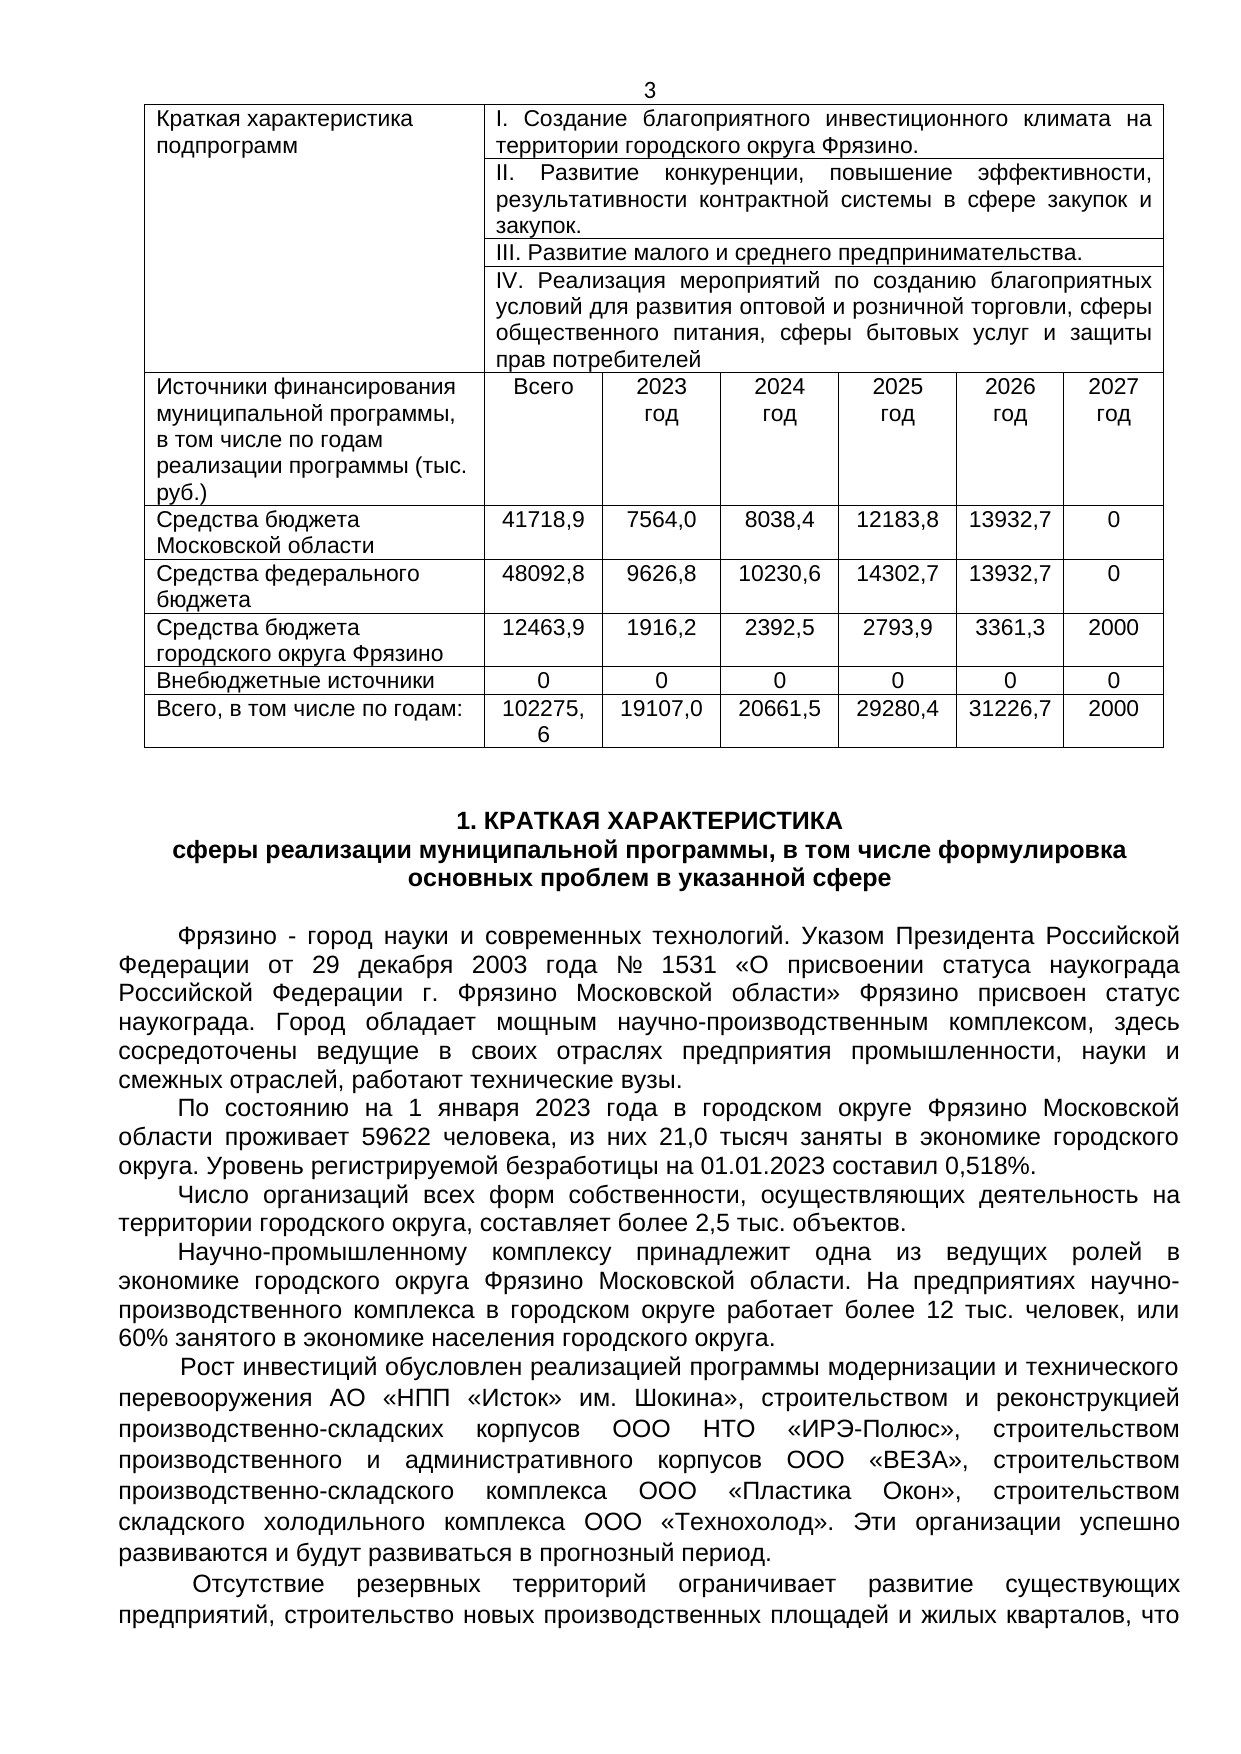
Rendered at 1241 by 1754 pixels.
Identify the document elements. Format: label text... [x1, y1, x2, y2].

table_cell 3361,3 [957, 614, 1063, 666]
text 1. КРАТКАЯ ХАРАКТЕРИСТИКА [118, 806, 1181, 834]
table_cell 0 [485, 667, 602, 693]
table_cell 0 [1064, 667, 1163, 693]
table_cell Источники финансирования муниципальной программы, в том числе по годам реализации программы (тыс. руб.) [145, 373, 484, 505]
table_cell I. Создание благоприятного инвестиционного климата на территории городского округа Фрязино. [485, 105, 1163, 158]
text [118, 1569, 1181, 1629]
table_cell 7564,0 [603, 506, 720, 559]
table_cell 19107,0 [603, 695, 720, 747]
text Фрязино - город науки и современных технологий. Указом Президента Российской Федерации от 29 декабря 2003 года № 1531 «О присвоении статуса наукограда Российской Федерации г. Фрязино Московской области» Фрязино присвоен статус наукограда. Город обладает мощным научно-производственным комплексом, здесь сосредоточены ведущие в своих отраслях предприятия промышленности, науки и смежных отраслей, работают технические вузы. [118, 921, 1181, 1093]
text Число организаций всех форм собственности, осуществляющих деятельность на территории городского округа, составляет более 2,5 тыс. объектов. [118, 1179, 1181, 1237]
table_cell 13932,7 [957, 560, 1063, 612]
table_cell 2000 [1064, 695, 1163, 747]
table_cell 8038,4 [721, 506, 838, 559]
table_cell III. Развитие малого и среднего предпринимательства. [485, 239, 1163, 266]
table_cell 12463,9 [485, 614, 602, 666]
table_cell 0 [603, 667, 720, 693]
table_cell 20661,5 [721, 695, 838, 747]
text По состоянию на 1 января 2023 года в городском округе Фрязино Московской области проживает 59622 человека, из них 21,0 тысяч заняты в экономике городского округа. Уровень регистрируемой безработицы на 01.01.2023 составил 0,518%. [118, 1093, 1181, 1179]
table_cell II. Развитие конкуренции, повышение эффективности, результативности контрактной системы в сфере закупок и закупок. [485, 159, 1163, 238]
table_cell 48092,8 [485, 560, 602, 612]
table_cell 31226,7 [957, 695, 1063, 747]
text сферы реализации муниципальной программы, в том числе формулировка [118, 834, 1181, 863]
table_cell Средства бюджета городского округа Фрязино [145, 614, 484, 666]
table_cell Всего, в том числе по годам: [145, 695, 484, 747]
table_cell 14302,7 [839, 560, 956, 612]
table_cell 2024 год [721, 373, 838, 505]
table_cell Средства федерального бюджета [145, 560, 484, 612]
table_cell 2000 [1064, 614, 1163, 666]
table_cell 2392,5 [721, 614, 838, 666]
table_cell 0 [721, 667, 838, 693]
table_cell Внебюджетные источники [145, 667, 484, 693]
table_cell 0 [1064, 560, 1163, 612]
table_cell 2023 год [603, 373, 720, 505]
table_cell 12183,8 [839, 506, 956, 559]
table_cell 0 [957, 667, 1063, 693]
text Научно-промышленному комплексу принадлежит одна из ведущих ролей в экономике городского округа Фрязино Московской области. На предприятиях научно-производственного комплекса в городском округе работает более 12 тыс. человек, или 60% занятого в экономике населения городского округа. [118, 1237, 1181, 1352]
text Рост инвестиций обусловлен реализацией программы модернизации и технического перевооружения АО «НПП «Исток» им. Шокина», строительством и реконструкцией производственно-складских корпусов ООО НТО «ИРЭ-Полюс», строительством производственного и административного корпусов ООО «ВЕЗА», строительством производственно-складского комплекса ООО «Пластика Окон», строительством складского холодильного комплекса ООО «Технохолод». Эти организации успешно развиваются и будут развиваться в прогнозный период. [118, 1352, 1181, 1567]
table_cell Всего [485, 373, 602, 505]
table_cell 0 [839, 667, 956, 693]
table_cell 2025 год [839, 373, 956, 505]
table_cell Краткая характеристика подпрограмм [145, 105, 484, 372]
table_cell Средства бюджета Московской области [145, 506, 484, 559]
table_cell 41718,9 [485, 506, 602, 559]
table_cell 2027 год [1064, 373, 1163, 505]
table_cell 13932,7 [957, 506, 1063, 559]
table_cell 0 [1064, 506, 1163, 559]
table_cell 9626,8 [603, 560, 720, 612]
table_cell 29280,4 [839, 695, 956, 747]
text основных проблем в указанной сфере [118, 863, 1181, 892]
table_cell 2026 год [957, 373, 1063, 505]
table_cell 1916,2 [603, 614, 720, 666]
table_cell 10230,6 [721, 560, 838, 612]
table_cell IV. Реализация мероприятий по созданию благоприятных условий для развития оптовой и розничной торговли, сферы общественного питания, сферы бытовых услуг и защиты прав потребителей [485, 267, 1163, 372]
table_cell 102275,6 [485, 695, 602, 747]
table_cell 2793,9 [839, 614, 956, 666]
